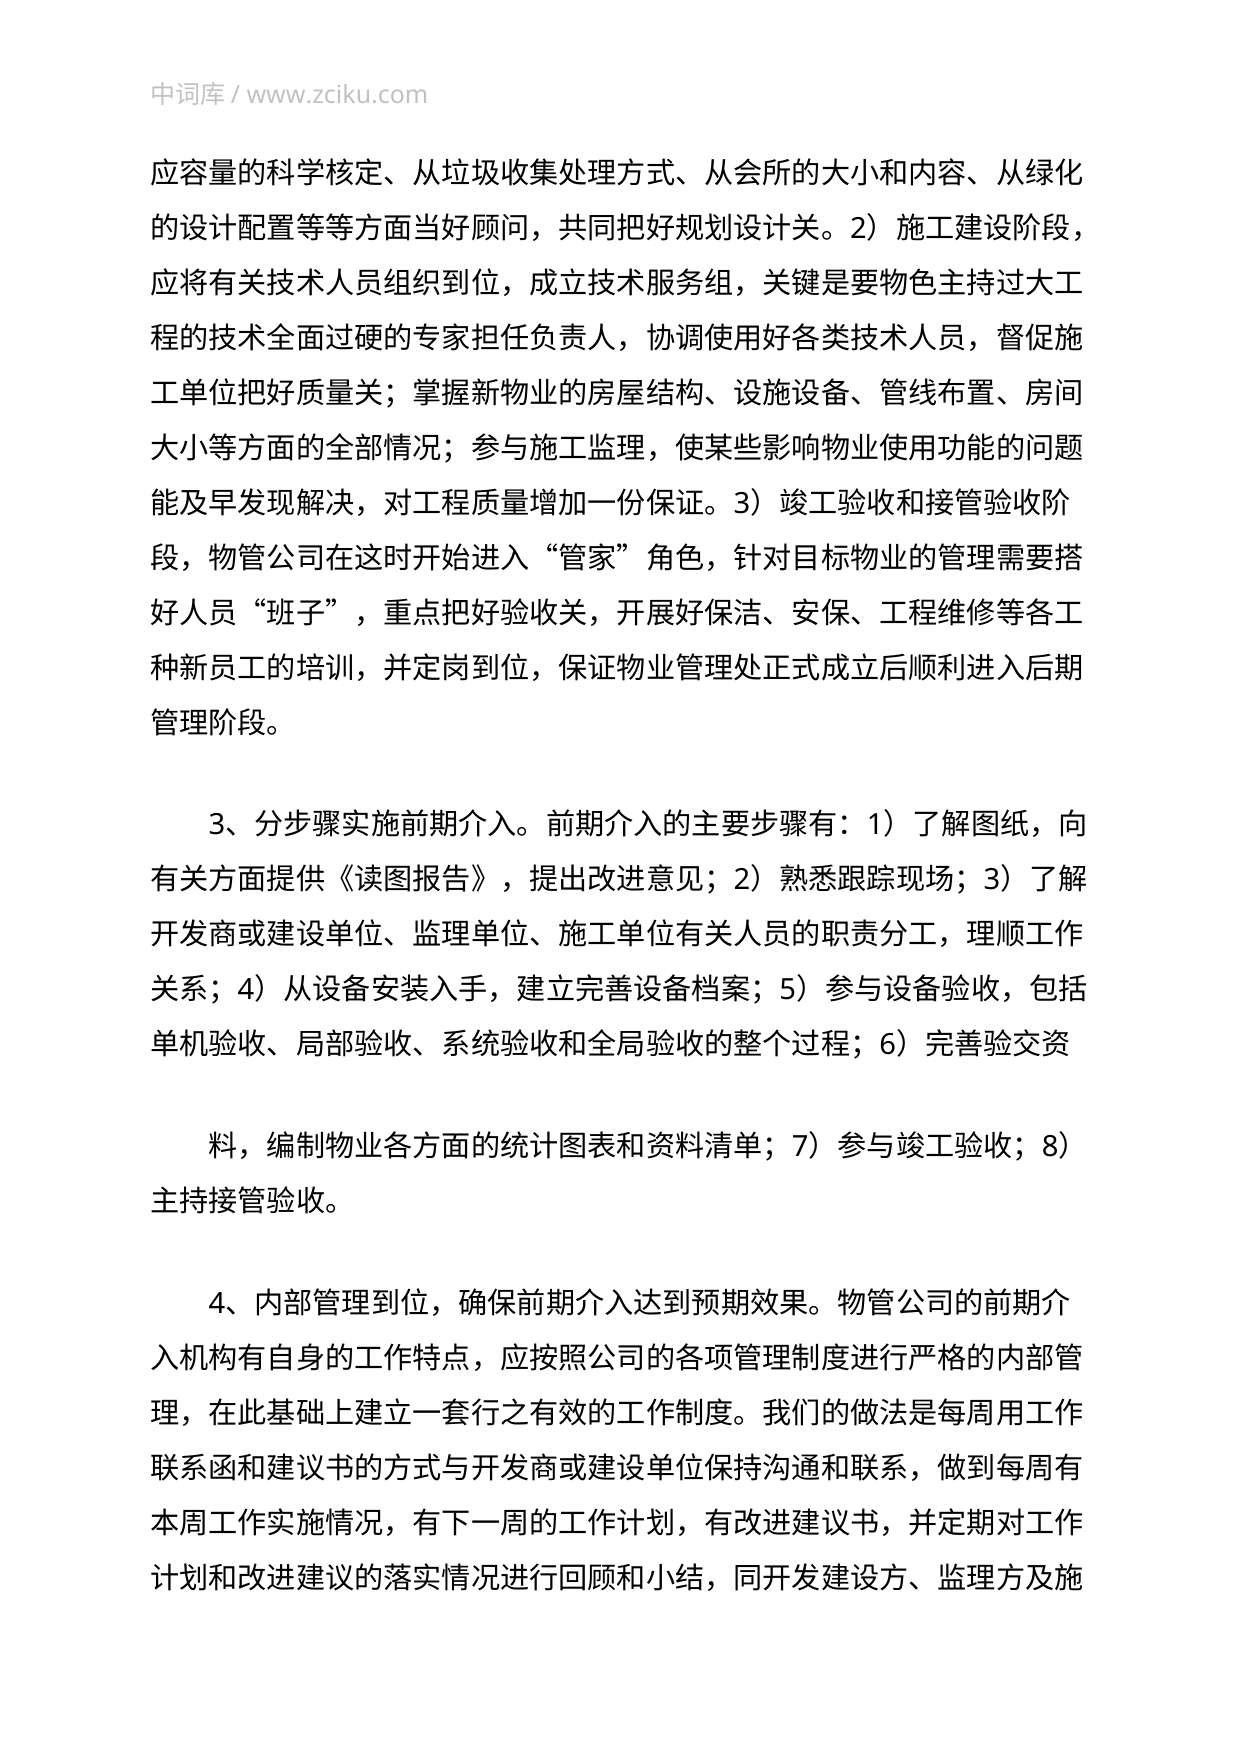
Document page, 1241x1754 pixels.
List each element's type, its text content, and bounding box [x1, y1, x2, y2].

text 3、分步骤实施前期介入。前期介入的主要步骤有：1）了解图纸，向有关方面提供《读图报告》，提出改进意见；2）熟悉跟踪现场；3）了解开发商或建设单位、监理单位、施工单位有关人员的职责分工，理顺工作关系；4）从设备安装入手，建立完善设备档案；5）参与设备验收，包括单机验收、局部验收、系统验收和全局验收的整个过程；6）完善验交资 [150, 801, 1090, 1063]
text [150, 1279, 1090, 1596]
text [150, 150, 1090, 741]
text 料，编制物业各方面的统计图表和资料清单；7）参与竣工验收；8）主持接管验收。 [150, 1123, 1090, 1220]
